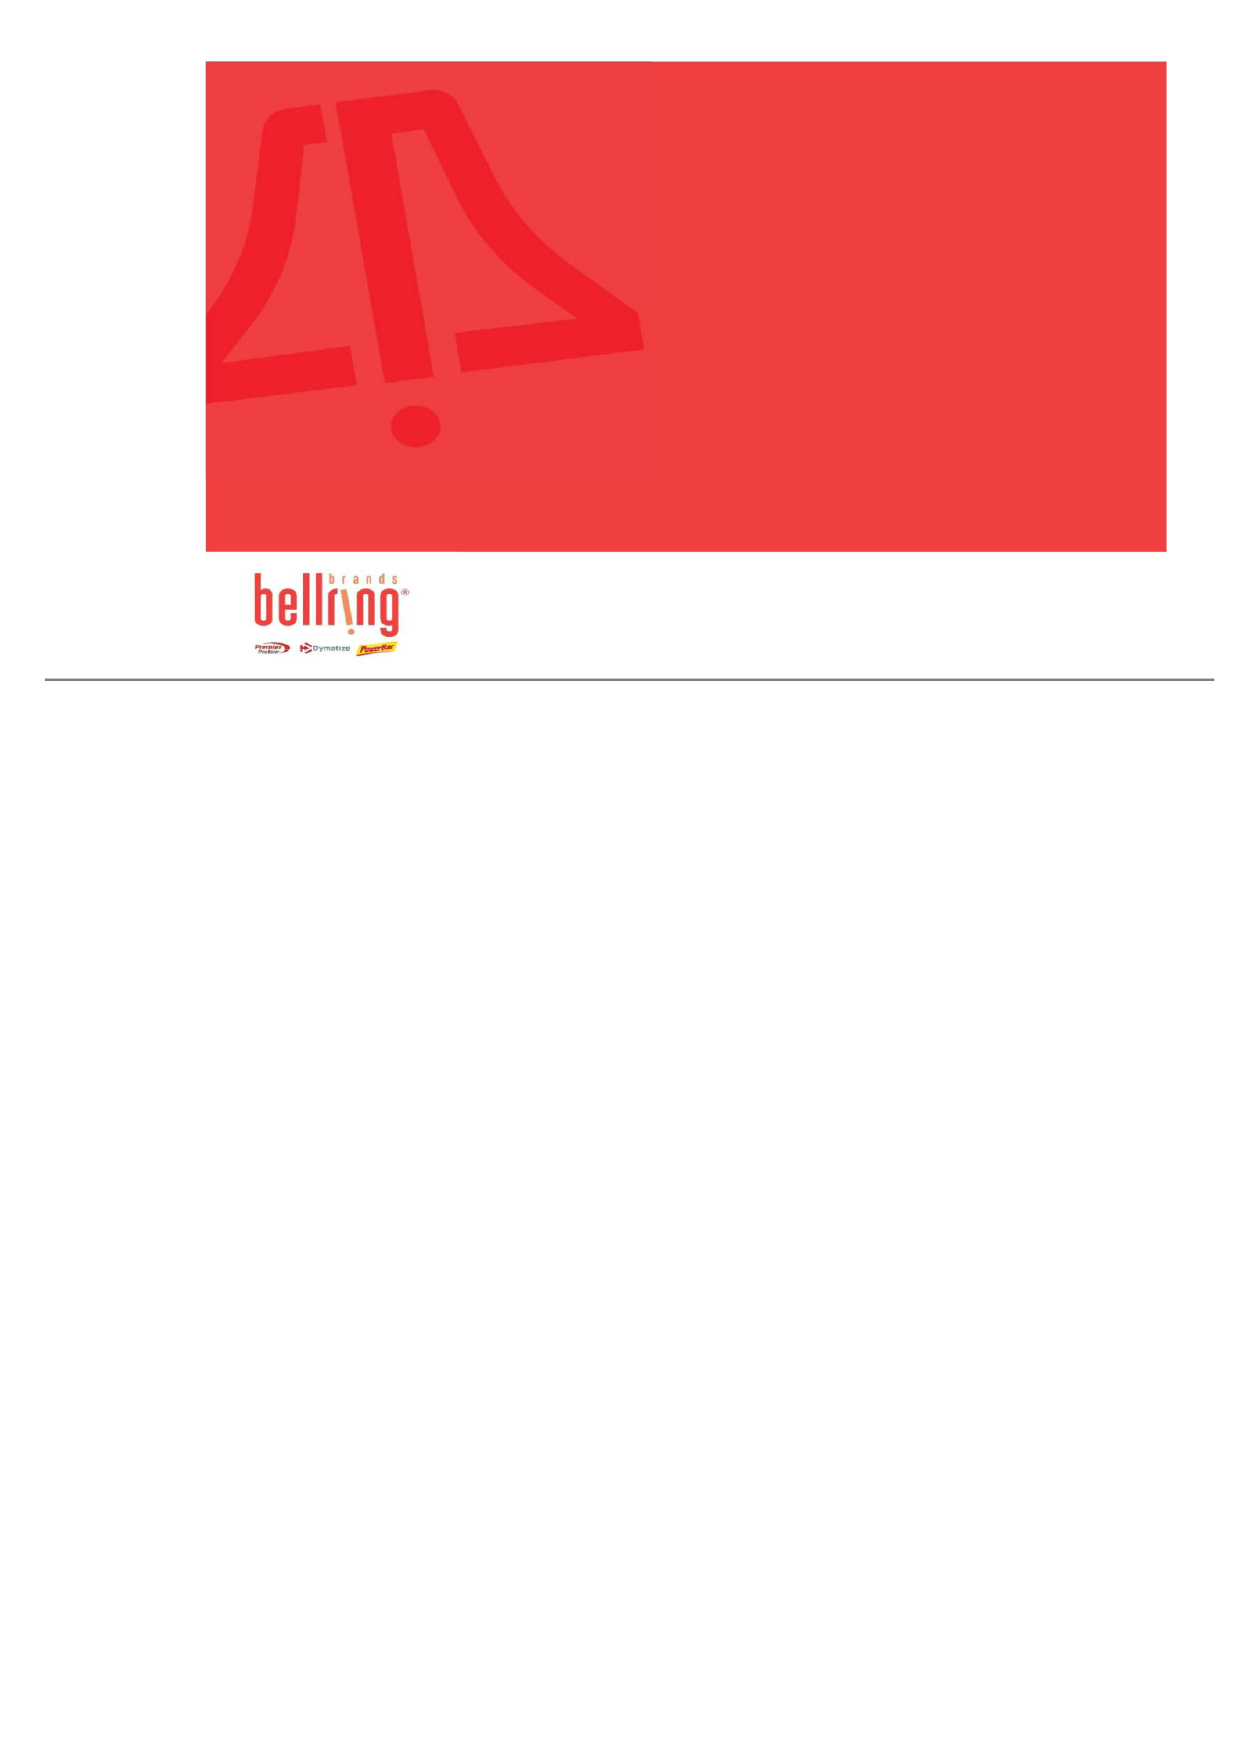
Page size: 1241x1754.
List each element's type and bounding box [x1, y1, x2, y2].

picture [44, 61, 1215, 681]
